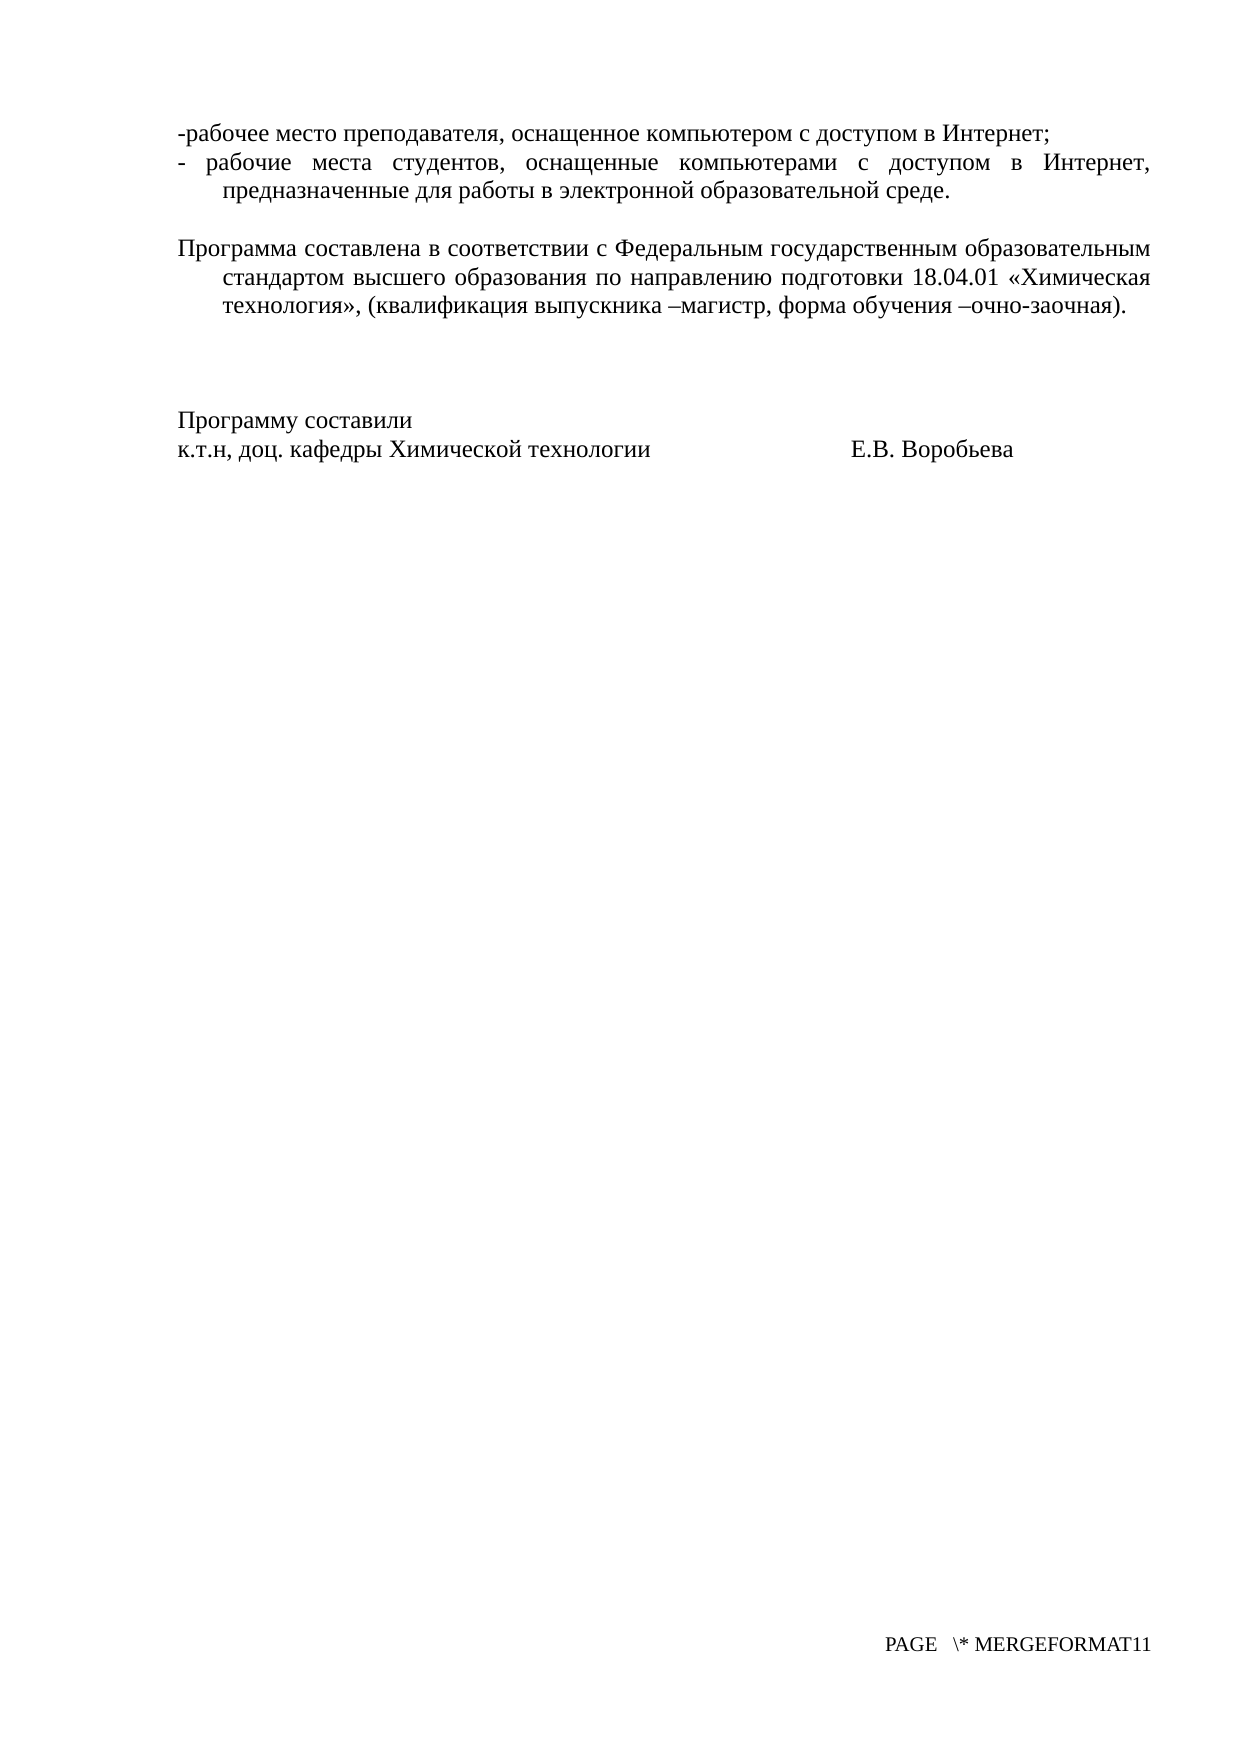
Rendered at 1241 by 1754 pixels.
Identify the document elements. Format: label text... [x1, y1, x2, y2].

list - рабочие места студентов, оснащенные компьютерами с доступом в Интернет, предназначенные для работы в электронной образовательной среде. [177, 147, 1152, 204]
list Программа составлена в соответствии с Федеральным государственным образовательным стандартом высшего образования по направлению подготовки 18.04.01 «Химическая технология», (квалификация выпускника –магистр, форма обучения –очно-заочная). [177, 233, 1152, 319]
list -рабочее место преподавателя, оснащенное компьютером с доступом в Интернет; [177, 118, 1152, 147]
list Программу составили [177, 406, 1152, 434]
list к.т.н, доц. кафедры Химической технологии Е.В. Воробьева [177, 434, 1152, 463]
